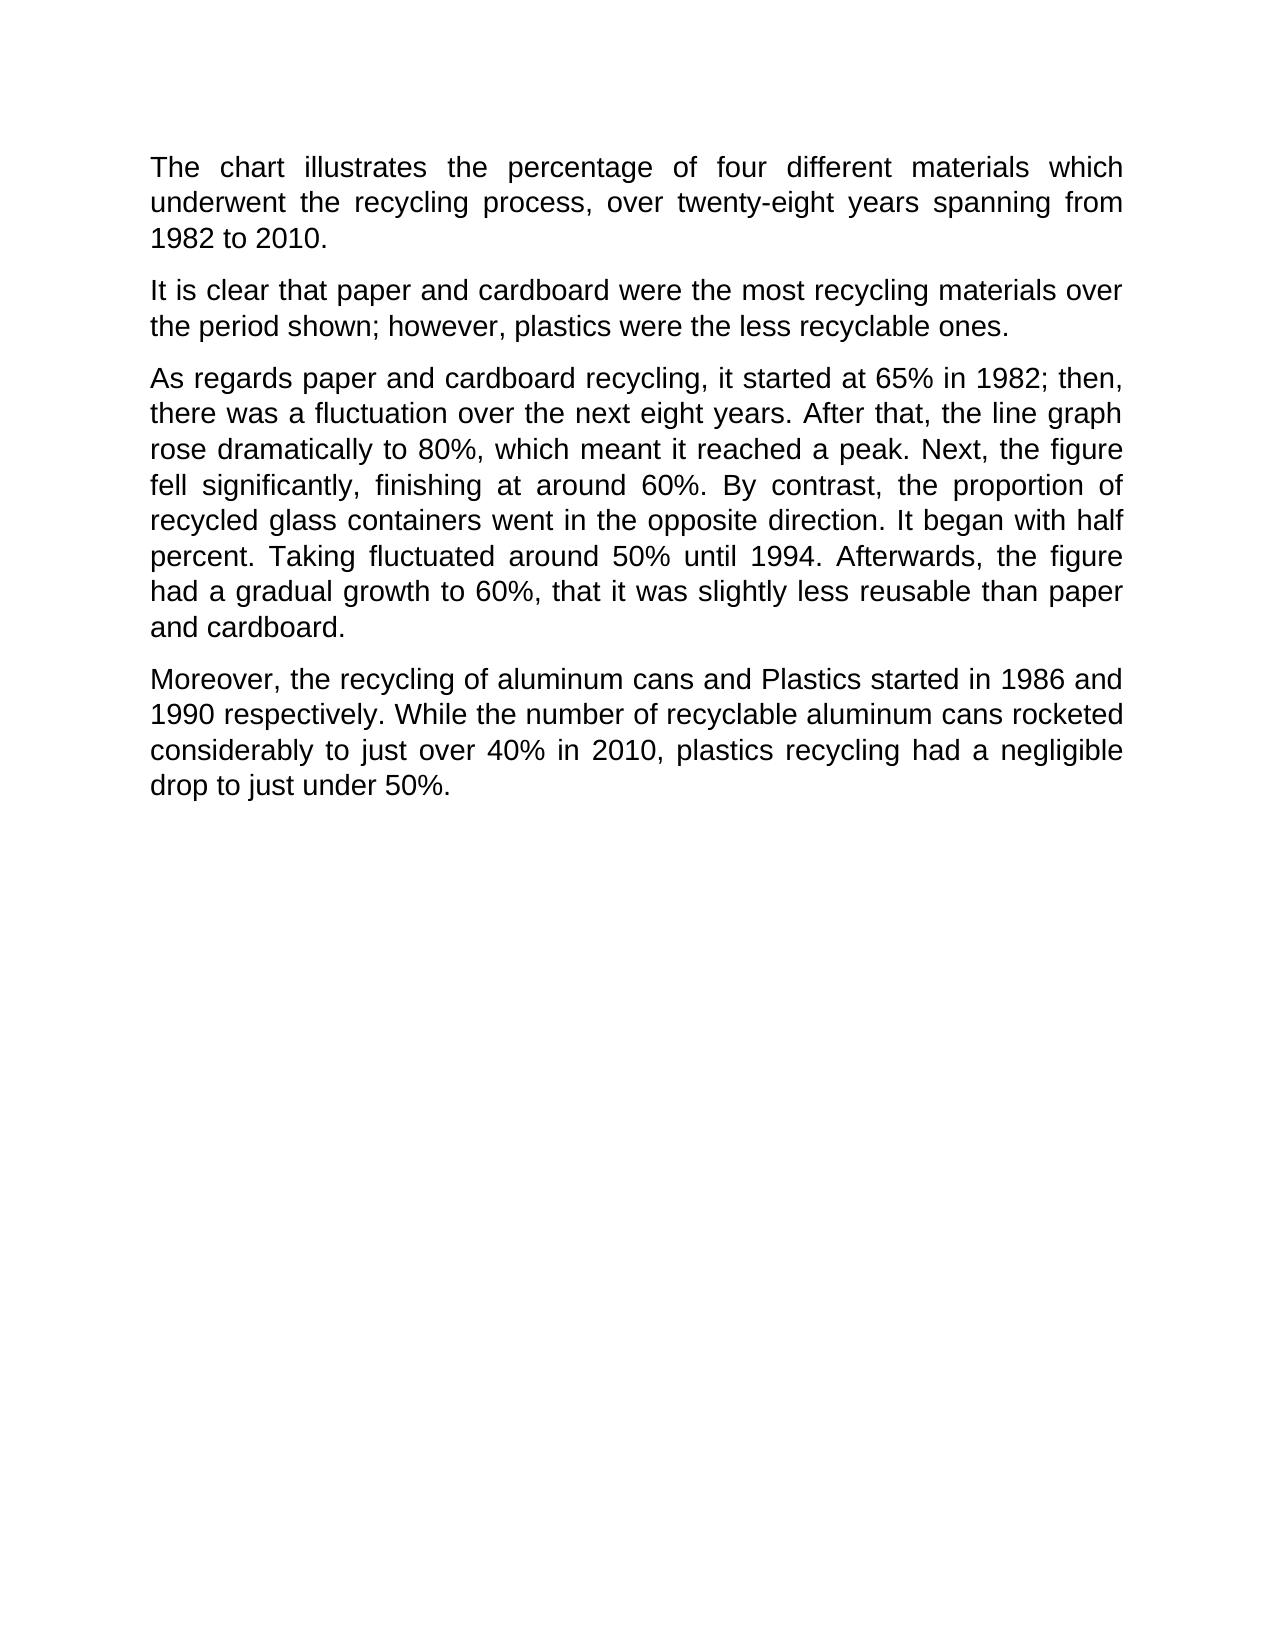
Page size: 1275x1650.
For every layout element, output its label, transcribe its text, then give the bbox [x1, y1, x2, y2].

text The chart illustrates the percentage of four different materials which underwent the recycling process, over twenty-eight years spanning from 1982 to 2010. [150, 150, 1125, 254]
text Moreover, the recycling of aluminum cans and Plastics started in 1986 and 1990 respectively. While the number of recyclable aluminum cans rocketed considerably to just over 40% in 2010, plastics recycling had a negligible drop to just under 50%. [150, 662, 1125, 802]
text It is clear that paper and cardboard were the most recycling materials over the period shown; however, plastics were the less recyclable ones. [150, 273, 1125, 342]
text As regards paper and cardboard recycling, it started at 65% in 1982; then, there was a fluctuation over the next eight years. After that, the line graph rose dramatically to 80%, which meant it reached a peak. Next, the figure fell significantly, finishing at around 60%. By contrast, the proportion of recycled glass containers went in the opposite direction. It began with half percent. Taking fluctuated around 50% until 1994. Afterwards, the figure had a gradual growth to 60%, that it was slightly less reusable than paper and cardboard. [150, 361, 1125, 643]
